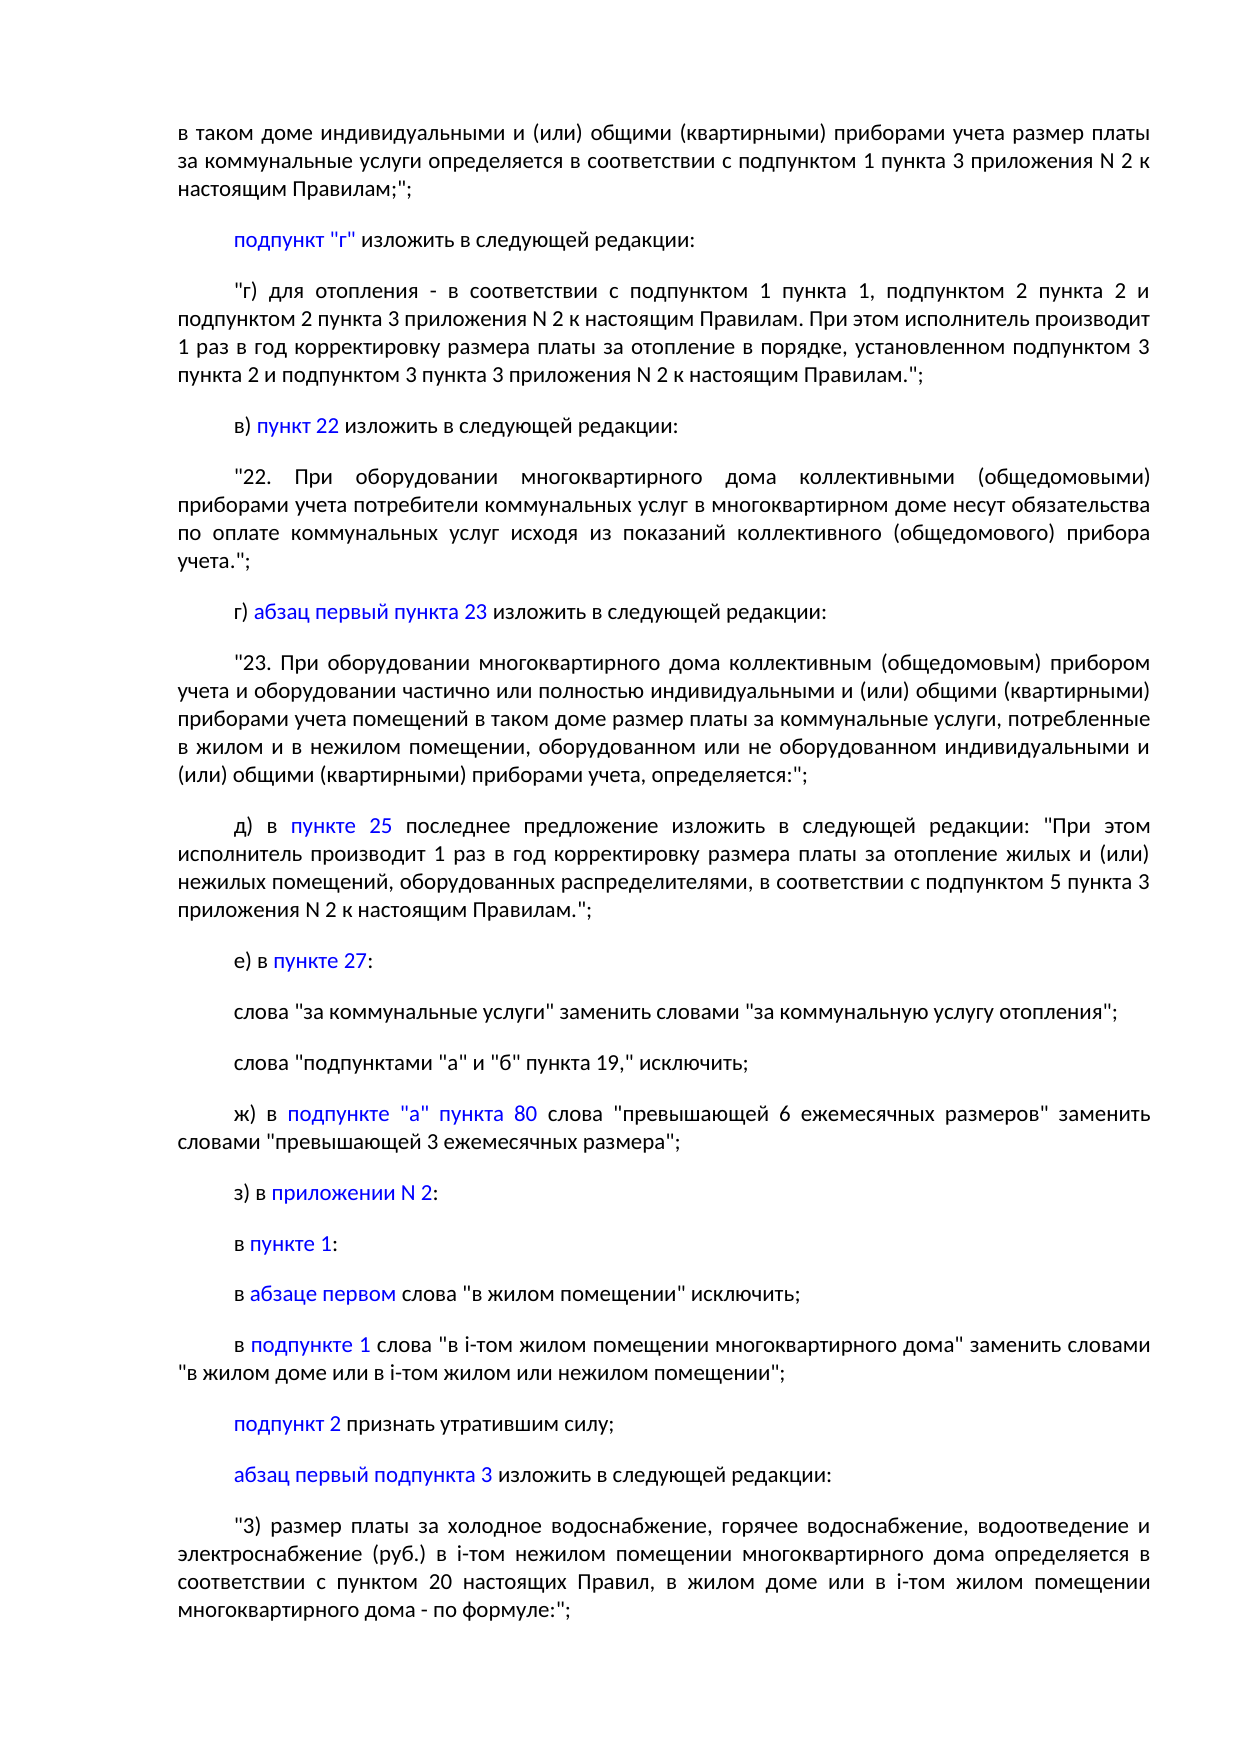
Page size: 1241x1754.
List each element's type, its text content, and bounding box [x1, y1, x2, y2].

text подпункт "г" изложить в следующей редакции: [177, 225, 1152, 253]
text слова "за коммунальные услуги" заменить словами "за коммунальную услугу отопления"; [177, 997, 1152, 1025]
text ж) в подпункте "а" пункта 80 слова "превышающей 6 ежемесячных размеров" заменить словами "превышающей 3 ежемесячных размера"; [177, 1099, 1152, 1155]
text в подпункте 1 слова "в i-том жилом помещении многоквартирного дома" заменить словами "в жилом доме или в i-том жилом или нежилом помещении"; [177, 1331, 1152, 1387]
text "22. При оборудовании многоквартирного дома коллективными (общедомовыми) приборами учета потребители коммунальных услуг в многоквартирном доме несут обязательства по оплате коммунальных услуг исходя из показаний коллективного (общедомового) прибора учета."; [177, 462, 1152, 574]
text слова "подпунктами "а" и "б" пункта 19," исключить; [177, 1048, 1152, 1076]
text в абзаце первом слова "в жилом помещении" исключить; [177, 1279, 1152, 1308]
text в пункте 1: [177, 1229, 1152, 1257]
text г) абзац первый пункта 23 изложить в следующей редакции: [177, 597, 1152, 625]
text в) пункт 22 изложить в следующей редакции: [177, 411, 1152, 439]
text д) в пункте 25 последнее предложение изложить в следующей редакции: "При этом исполнитель производит 1 раз в год корректировку размера платы за отопление жилых и (или) нежилых помещений, оборудованных распределителями, в соответствии с подпунктом 5 пункта 3 приложения N 2 к настоящим Правилам."; [177, 811, 1152, 923]
text подпункт 2 признать утратившим силу; [177, 1409, 1152, 1437]
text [177, 118, 1152, 202]
text "3) размер платы за холодное водоснабжение, горячее водоснабжение, водоотведение и электроснабжение (руб.) в i-том нежилом помещении многоквартирного дома определяется в соответствии с пунктом 20 настоящих Правил, в жилом доме или в i-том жилом помещении многоквартирного дома - по формуле:"; [177, 1511, 1152, 1623]
text з) в приложении N 2: [177, 1178, 1152, 1206]
text "23. При оборудовании многоквартирного дома коллективным (общедомовым) прибором учета и оборудовании частично или полностью индивидуальными и (или) общими (квартирными) приборами учета помещений в таком доме размер платы за коммунальные услуги, потребленные в жилом и в нежилом помещении, оборудованном или не оборудованном индивидуальными и (или) общими (квартирными) приборами учета, определяется:"; [177, 648, 1152, 788]
text абзац первый подпункта 3 изложить в следующей редакции: [177, 1460, 1152, 1488]
text е) в пункте 27: [177, 946, 1152, 974]
text "г) для отопления - в соответствии с подпунктом 1 пункта 1, подпунктом 2 пункта 2 и подпунктом 2 пункта 3 приложения N 2 к настоящим Правилам. При этом исполнитель производит 1 раз в год корректировку размера платы за отопление в порядке, установленном подпунктом 3 пункта 2 и подпунктом 3 пункта 3 приложения N 2 к настоящим Правилам."; [177, 276, 1152, 388]
